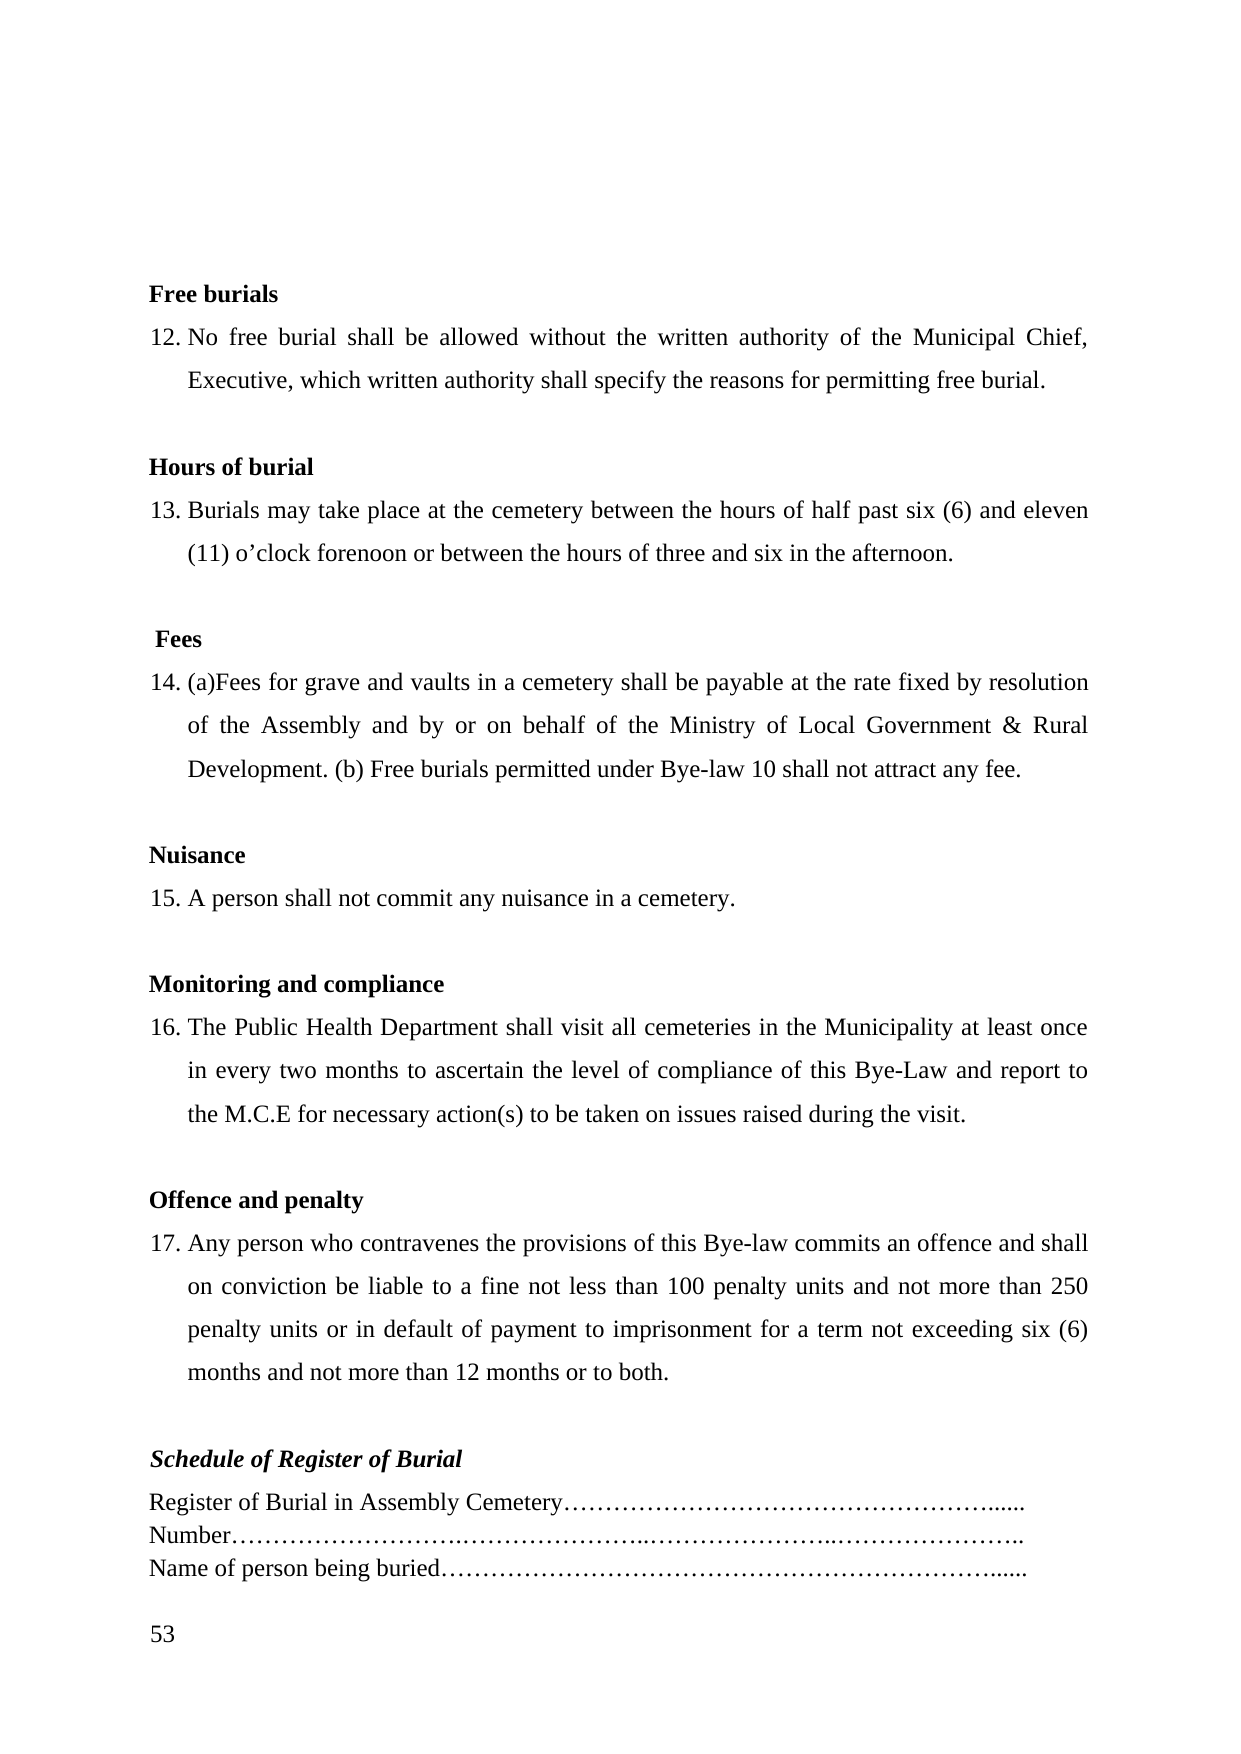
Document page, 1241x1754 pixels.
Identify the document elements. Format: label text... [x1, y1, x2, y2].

text Monitoring and compliance [148, 969, 1090, 998]
list Burials may take place at the cemetery between the hours of half past six (6) and eleven (11) o’clock forenoon or between the hours of three and six in the afternoon. [150, 495, 1089, 567]
text Name of person being buried…………………………………………………………...... [148, 1553, 1089, 1582]
text Fees [148, 624, 1090, 653]
text Number……………………….…………………..…………………..………………….. [148, 1520, 1089, 1549]
text Hours of burial [148, 452, 1090, 481]
list (a)Fees for grave and vaults in a cemetery shall be payable at the rate fixed by resolution of the Assembly and by or on behalf of the Ministry of Local Government & Rural Development. (b) Free burials permitted under Bye-law 10 shall not attract any fee. [150, 667, 1089, 782]
text Free burials [148, 279, 1090, 308]
text Nuisance [148, 840, 1090, 869]
text Schedule of Register of Burial [150, 1444, 1090, 1472]
list A person shall not commit any nuisance in a cemetery. [150, 883, 1089, 912]
text Register of Burial in Assembly Cemetery……………………………………………...... [148, 1487, 1089, 1516]
list No free burial shall be allowed without the written authority of the Municipal Chief, Executive, which written authority shall specify the reasons for permitting free burial. [150, 322, 1089, 394]
list Any person who contravenes the provisions of this Bye-law commits an offence and shall on conviction be liable to a fine not less than 100 penalty units and not more than 250 penalty units or in default of payment to imprisonment for a term not exceeding six (6) months and not more than 12 months or to both. [150, 1228, 1089, 1386]
text Offence and penalty [148, 1185, 1090, 1214]
list The Public Health Department shall visit all cemeteries in the Municipality at least once in every two months to ascertain the level of compliance of this Bye-Law and report to the M.C.E for necessary action(s) to be taken on issues raised during the visit. [150, 1012, 1089, 1127]
